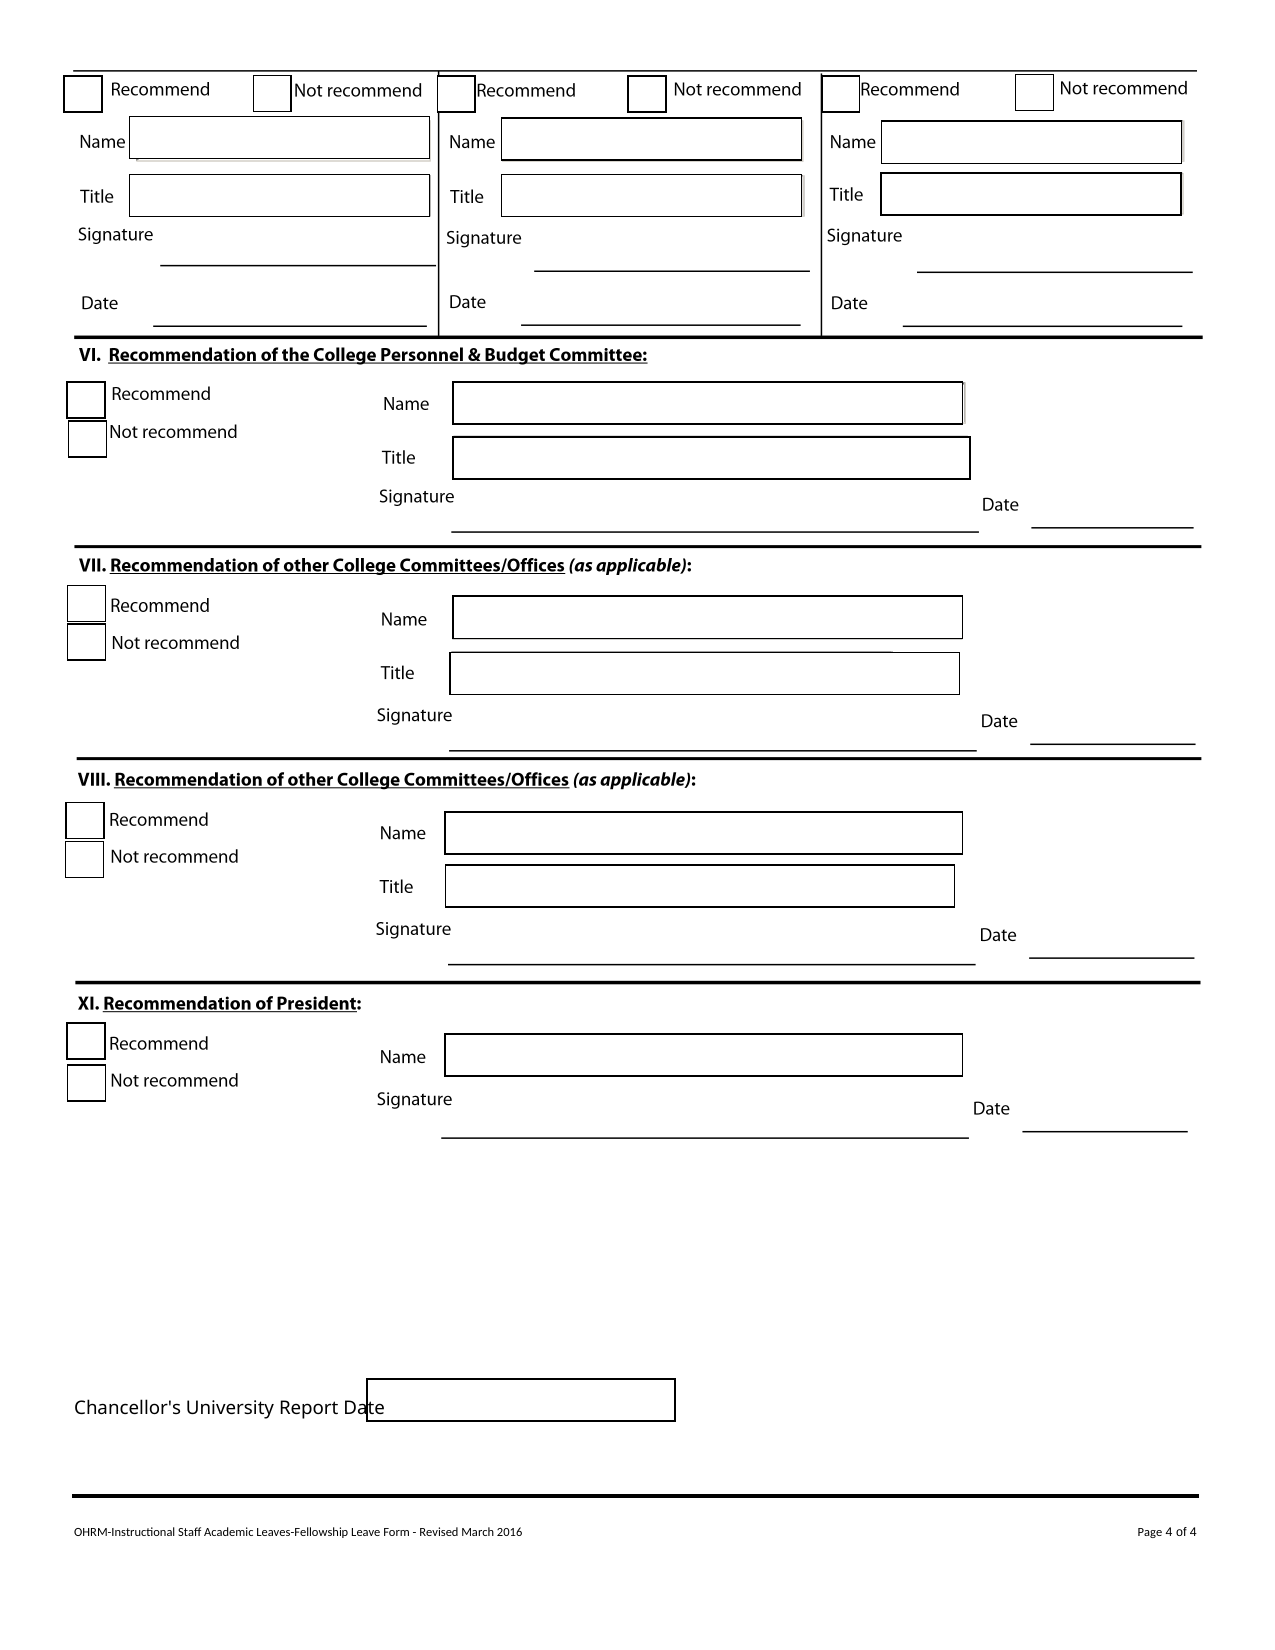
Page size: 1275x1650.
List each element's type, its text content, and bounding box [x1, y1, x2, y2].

text Chancellor's University Report Date [74, 1394, 1203, 1420]
text OHRM-Instructional Staff Academic Leaves-Fellowship Leave Form - Revised March 2016 Page 4 of 4 [74, 1524, 1197, 1540]
picture [72, 70, 1203, 1139]
